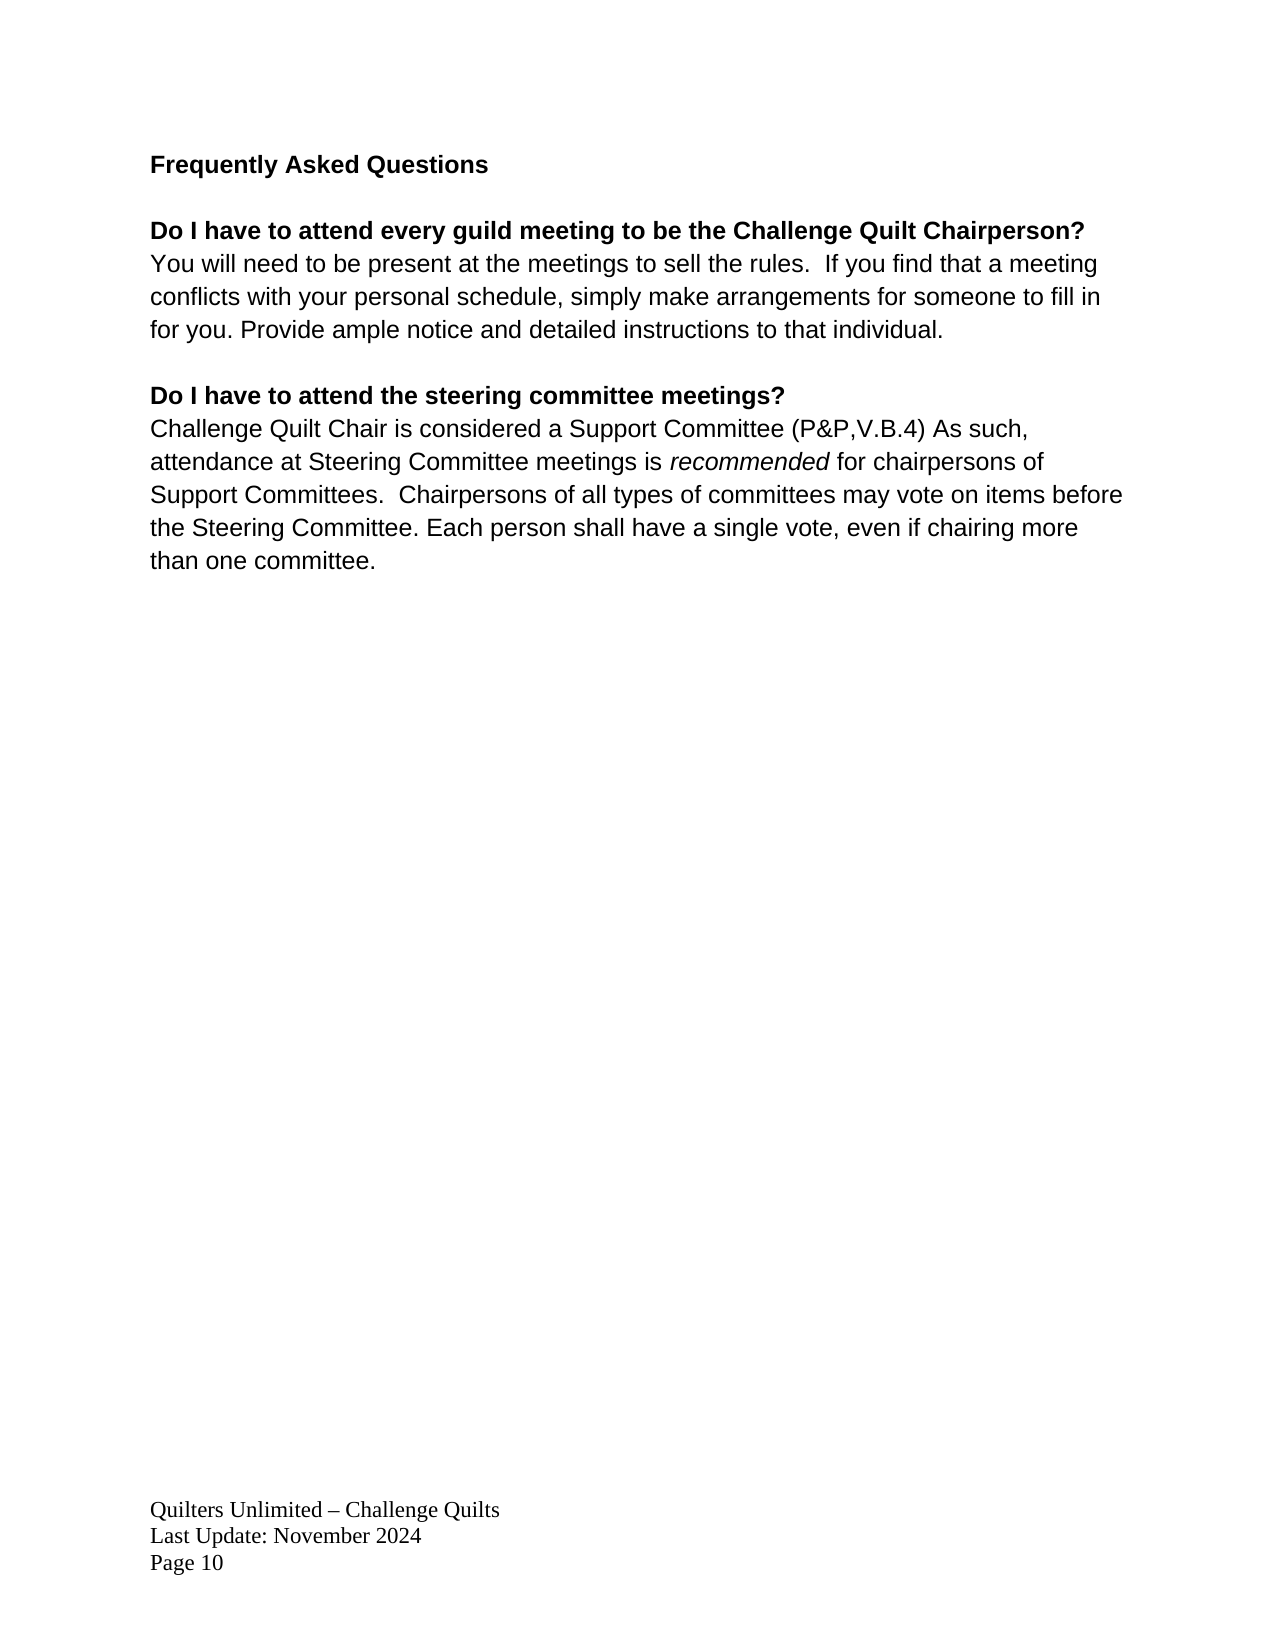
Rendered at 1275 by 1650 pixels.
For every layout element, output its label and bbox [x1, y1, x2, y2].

text [150, 150, 1125, 575]
